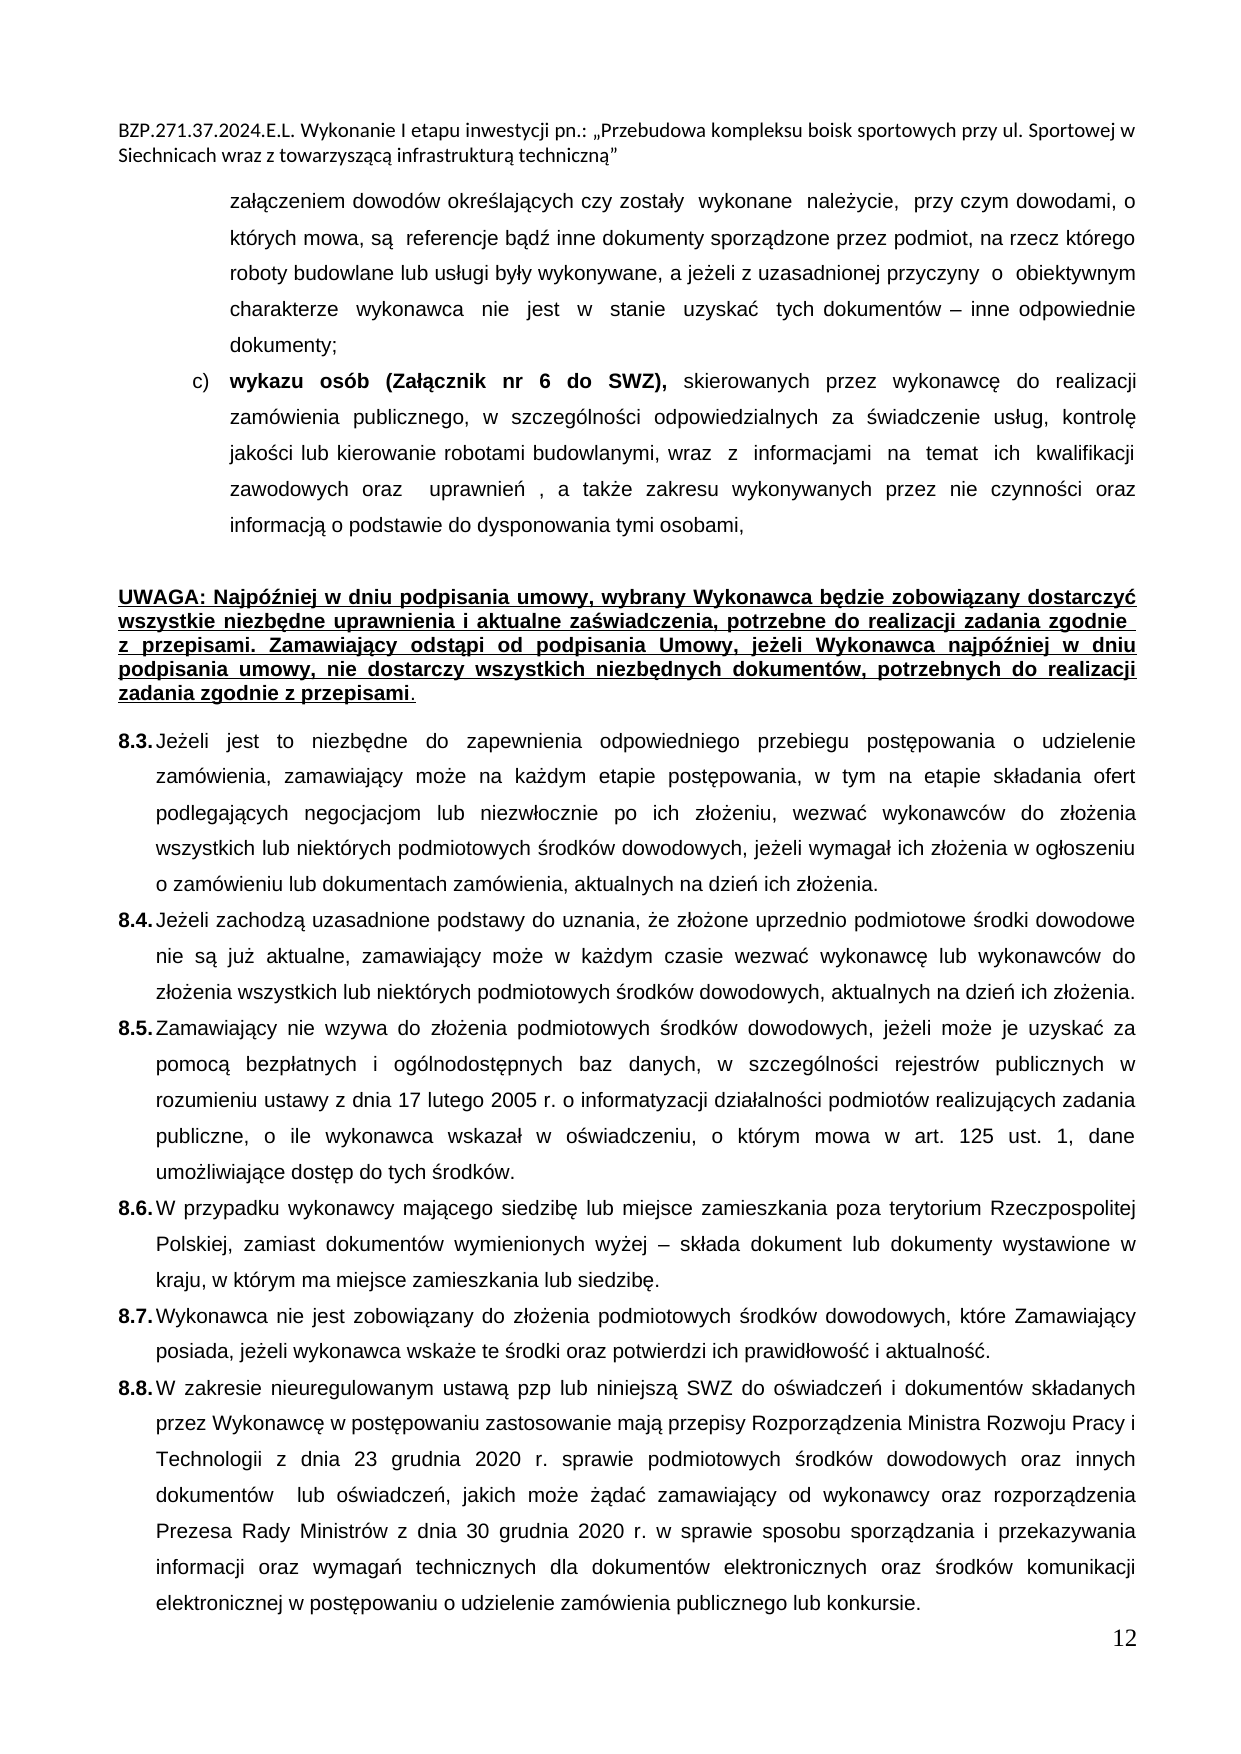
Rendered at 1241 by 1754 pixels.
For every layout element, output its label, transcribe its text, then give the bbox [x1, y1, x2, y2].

list wykazu osób (Załącznik nr 6 do SWZ), skierowanych przez wykonawcę do realizacji zamówienia publicznego, w szczególności odpowiedzialnych za świadczenie usług, kontrolę jakości lub kierowanie robotami budowlanymi, wraz z informacjami na temat ich kwalifikacji zawodowych oraz uprawnień , a także zakresu wykonywanych przez nie czynności oraz informacją o podstawie do dysponowania tymi osobami, [192, 369, 1137, 537]
list Wykonawca nie jest zobowiązany do złożenia podmiotowych środków dowodowych, które Zamawiający posiada, jeżeli wykonawca wskaże te środki oraz potwierdzi ich prawidłowość i aktualność. [118, 1303, 1137, 1363]
text UWAGA: Najpóźniej w dniu podpisania umowy, wybrany Wykonawca będzie zobowiązany dostarczyć wszystkie niezbędne uprawnienia i aktualne zaświadczenia, potrzebne do realizacji zadania zgodnie z przepisami. Zamawiający odstąpi od podpisania Umowy, jeżeli Wykonawca najpóźniej w dniu podpisania umowy, nie dostarczy wszystkich niezbędnych dokumentów, potrzebnych do realizacji zadania zgodnie z przepisami. [118, 679, 1137, 704]
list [192, 189, 1137, 357]
list Jeżeli jest to niezbędne do zapewnienia odpowiedniego przebiegu postępowania o udzielenie zamówienia, zamawiający może na każdym etapie postępowania, w tym na etapie składania ofert podlegających negocjacjom lub niezwłocznie po ich złożeniu, wezwać wykonawców do złożenia wszystkich lub niektórych podmiotowych środków dowodowych, jeżeli wymagał ich złożenia w ogłoszeniu o zamówieniu lub dokumentach zamówienia, aktualnych na dzień ich złożenia. [118, 728, 1137, 896]
list W przypadku wykonawcy mającego siedzibę lub miejsce zamieszkania poza terytorium Rzeczpospolitej Polskiej, zamiast dokumentów wymienionych wyżej – składa dokument lub dokumenty wystawione w kraju, w którym ma miejsce zamieszkania lub siedzibę. [118, 1196, 1137, 1291]
list W zakresie nieuregulowanym ustawą pzp lub niniejszą SWZ do oświadczeń i dokumentów składanych przez Wykonawcę w postępowaniu zastosowanie mają przepisy Rozporządzenia Ministra Rozwoju Pracy i Technologii z dnia 23 grudnia 2020 r. sprawie podmiotowych środków dowodowych oraz innych dokumentów lub oświadczeń, jakich może żądać zamawiający od wykonawcy oraz rozporządzenia Prezesa Rady Ministrów z dnia 30 grudnia 2020 r. w sprawie sposobu sporządzania i przekazywania informacji oraz wymagań technicznych dla dokumentów elektronicznych oraz środków komunikacji elektronicznej w postępowaniu o udzielenie zamówienia publicznego lub konkursie. [118, 1375, 1137, 1615]
list Jeżeli zachodzą uzasadnione podstawy do uznania, że złożone uprzednio podmiotowe środki dowodowe nie są już aktualne, zamawiający może w każdym czasie wezwać wykonawcę lub wykonawców do złożenia wszystkich lub niektórych podmiotowych środków dowodowych, aktualnych na dzień ich złożenia. [118, 908, 1137, 1004]
text UWAGA: Najpóźniej w dniu podpisania umowy, wybrany Wykonawca będzie zobowiązany dostarczyć wszystkie niezbędne uprawnienia i aktualne zaświadczenia, potrzebne do realizacji zadania zgodnie z przepisami. Zamawiający odstąpi od podpisania Umowy, jeżeli Wykonawca najpóźniej w dniu podpisania umowy, nie dostarczy wszystkich niezbędnych dokumentów, potrzebnych do realizacji zadania zgodnie z przepisami. [118, 607, 1137, 654]
list Zamawiający nie wzywa do złożenia podmiotowych środków dowodowych, jeżeli może je uzyskać za pomocą bezpłatnych i ogólnodostępnych baz danych, w szczególności rejestrów publicznych w rozumieniu ustawy z dnia 17 lutego 2005 r. o informatyzacji działalności podmiotów realizujących zadania publiczne, o ile wykonawca wskazał w oświadczeniu, o którym mowa w art. 125 ust. 1, dane umożliwiające dostęp do tych środków. [118, 1016, 1137, 1184]
